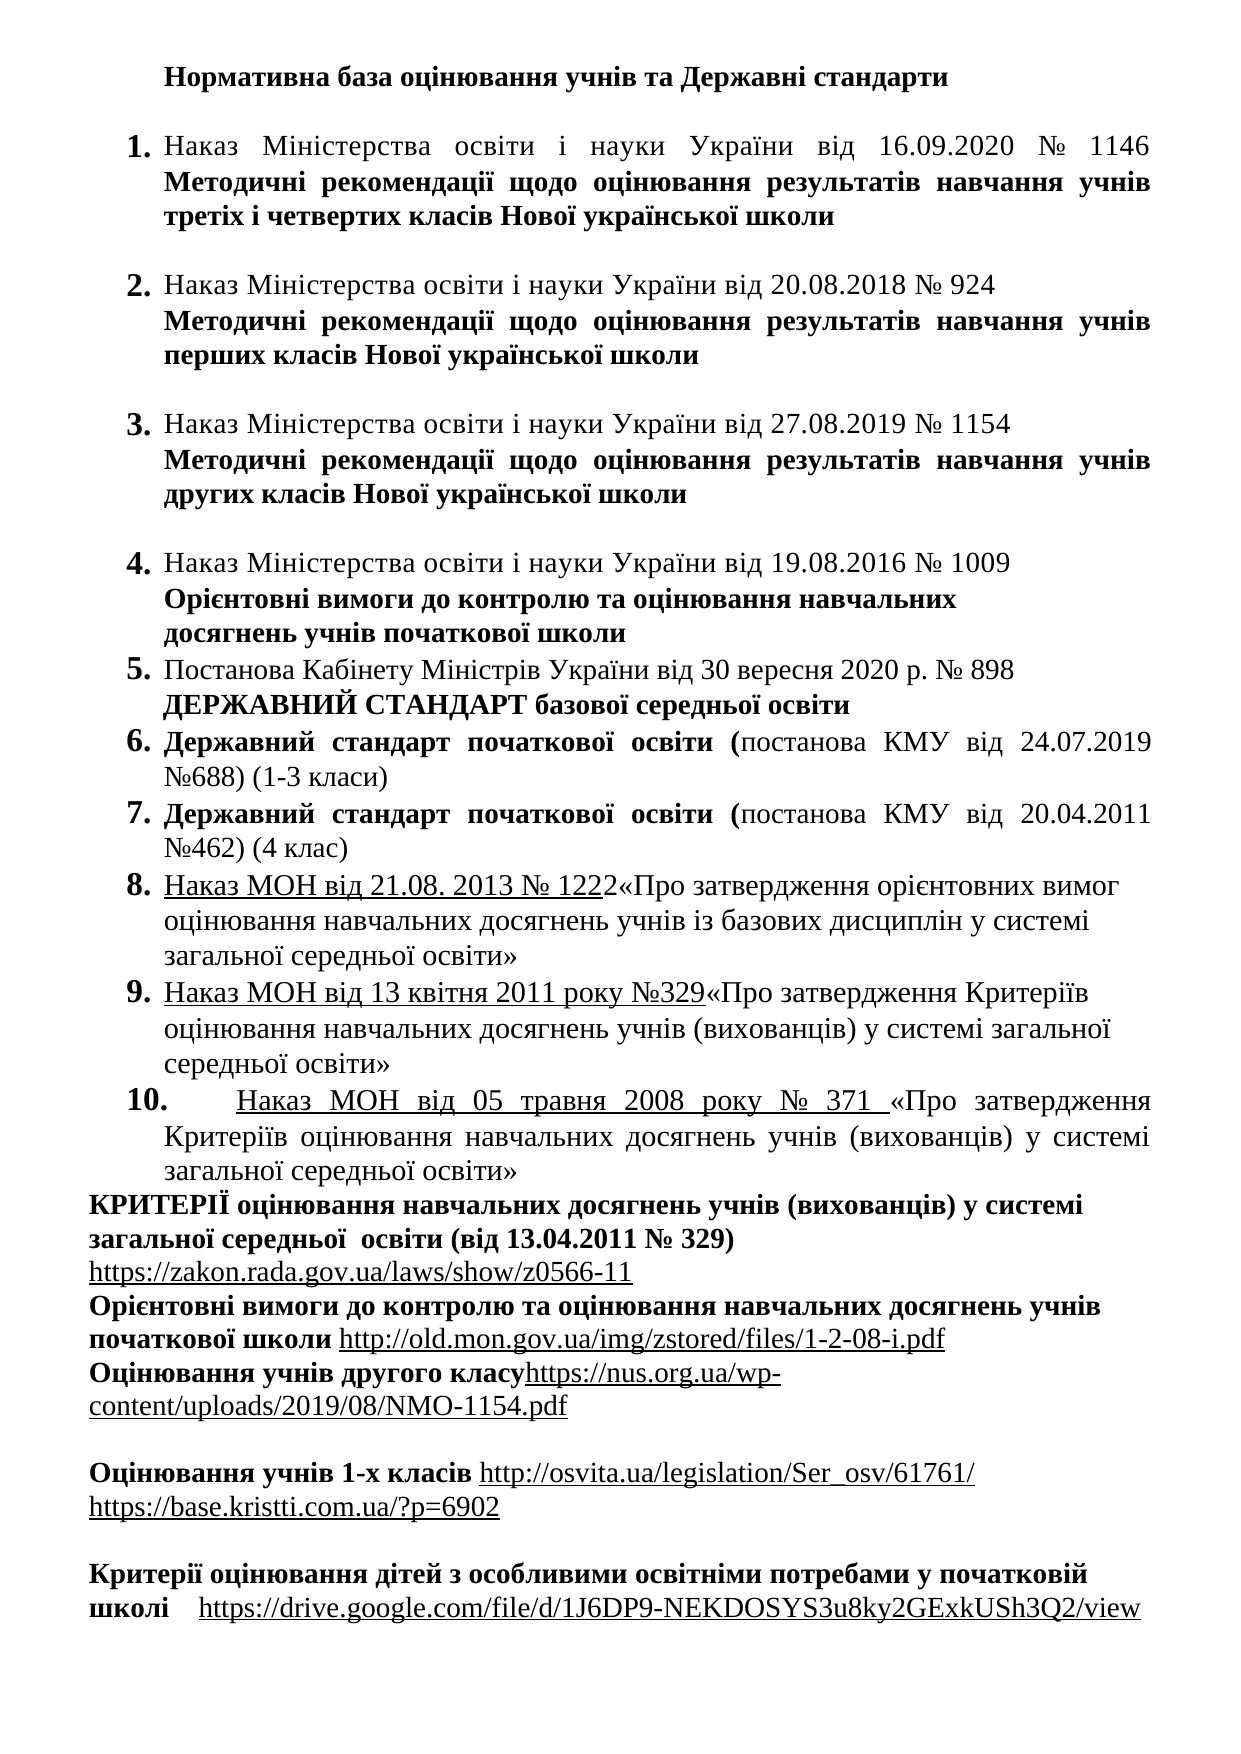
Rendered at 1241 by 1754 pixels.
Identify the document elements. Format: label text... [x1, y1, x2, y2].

list Наказ Міністерства освіти і науки України від 27.08.2019 № 1154 [126, 404, 1152, 442]
text Критерії оцінювання дітей з особливими освітніми потребами у початковій школі https://drive.google.com/file/d/1J6DP9-NEKDOSYS3u8ky2GExkUSh3Q2/view [89, 1556, 1152, 1623]
text КРИТЕРІЇ оцінювання навчальних досягнень учнів (вихованців) у системі загальної середньої освіти (від 13.04.2011 № 329) [89, 1187, 1152, 1254]
list Наказ МОН від 21.08. 2013 № 1222«Про затвердження орієнтовних вимог оцінювання навчальних досягнень учнів із базових дисциплін у системі загальної середньої освіти» [126, 864, 1152, 972]
text https://zakon.rada.gov.ua/laws/show/z0566-11 [89, 1254, 1152, 1288]
list Орієнтовні вимоги до контролю та оцінювання навчальних [164, 581, 1152, 615]
list Наказ Міністерства освіти і науки України від 16.09.2020 № 1146 Методичні рекомендації щодо оцінювання результатів навчання учнів третіх і четвертих класів Нової української школи [126, 126, 1152, 232]
list Наказ Міністерства освіти і науки України від 19.08.2016 № 1009 [126, 543, 1152, 581]
text Оцінювання учнів 1-х класів http://osvita.ua/legislation/Ser_osv/61761/ [89, 1456, 1152, 1489]
list Нормативна база оцінювання учнів та Державні стандарти [164, 59, 1152, 93]
list Методичні рекомендації щодо оцінювання результатів навчання учнів перших класів Нової української школи [164, 303, 1152, 371]
list Наказ МОН від 13 квітня 2011 року №329«Про затвердження Критеріїв оцінювання навчальних досягнень учнів (вихованців) у системі загальної середньої освіти» [126, 972, 1152, 1079]
text ДЕРЖАВНИЙ СТАНДАРТ базової середньої освіти [126, 687, 1152, 720]
text Оцінювання учнів другого класуhttps://nus.org.ua/wp-content/uploads/2019/08/NMO-1154.pdf [89, 1355, 1152, 1422]
list Державний стандарт початкової освіти (постанова КМУ від 20.04.2011 №462) (4 клас) [126, 792, 1152, 864]
list Постанова Кабінету Міністрів України від 30 вересня 2020 р. № 898 [126, 648, 1152, 687]
text https://base.kristti.com.ua/?p=6902 [89, 1489, 1152, 1523]
text Орієнтовні вимоги до контролю та оцінювання навчальних досягнень учнів початкової школи http://old.mon.gov.ua/img/zstored/files/1-2-08-і.pdf [89, 1288, 1152, 1355]
list Наказ МОН від 05 травня 2008 року № 371 «Про затвердження Критеріїв оцінювання навчальних досягнень учнів (вихованців) у системі загальної середньої освіти» [126, 1079, 1152, 1187]
list досягнень учнів початкової школи [164, 615, 1152, 648]
list Методичні рекомендації щодо оцінювання результатів навчання учнів других класів Нової української школи [164, 442, 1152, 509]
list Державний стандарт початкової освіти (постанова КМУ від 24.07.2019 №688) (1-3 класи) [126, 720, 1152, 792]
list Наказ Міністерства освіти і науки України від 20.08.2018 № 924 [126, 265, 1152, 303]
